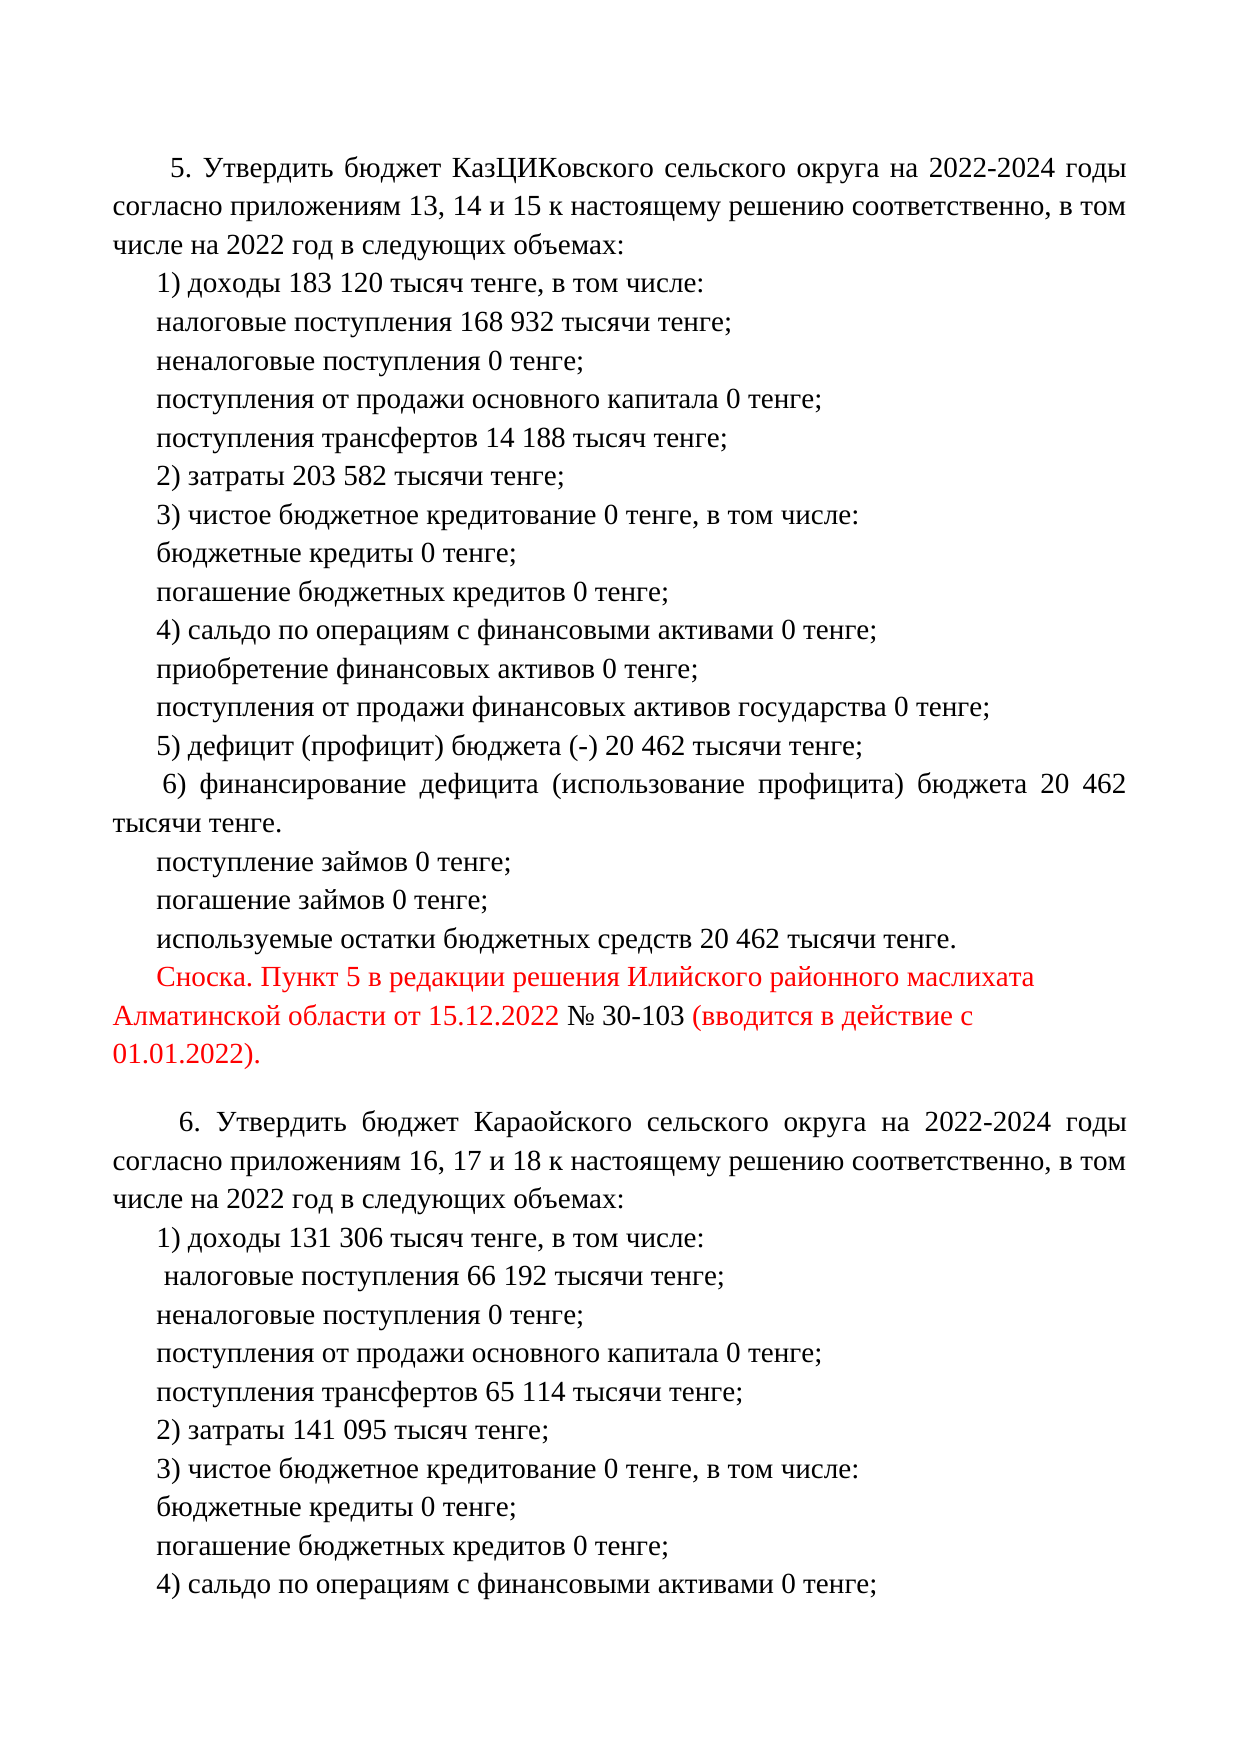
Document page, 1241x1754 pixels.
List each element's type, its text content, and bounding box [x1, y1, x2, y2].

text налоговые поступления 66 192 тысячи тенге; [112, 1258, 1128, 1292]
text приобретение финансовых активов 0 тенге; [112, 651, 1128, 684]
text 3) чистое бюджетное кредитование 0 тенге, в том числе: [112, 497, 1128, 530]
text 1) доходы 183 120 тысяч тенге, в том числе: [112, 266, 1128, 299]
text бюджетные кредиты 0 тенге; [112, 535, 1128, 569]
text используемые остатки бюджетных средств 20 462 тысячи тенге. [112, 921, 1128, 954]
text 2) затраты 203 582 тысячи тенге; [112, 458, 1128, 492]
text неналоговые поступления 0 тенге; [112, 343, 1128, 376]
text налоговые поступления 168 932 тысячи тенге; [112, 304, 1128, 338]
text 3) чистое бюджетное кредитование 0 тенге, в том числе: [112, 1451, 1128, 1484]
text 4) сальдо по операциям с финансовыми активами 0 тенге; [112, 1567, 1128, 1600]
text погашение бюджетных кредитов 0 тенге; [112, 1528, 1128, 1562]
text поступления от продажи финансовых активов государства 0 тенге; [112, 689, 1128, 723]
text поступления от продажи основного капитала 0 тенге; [112, 381, 1128, 415]
text 6. Утвердить бюджет Караойского сельского округа на 2022-2024 годы согласно приложениям 16, 17 и 18 к настоящему решению соответственно, в том числе на 2022 год в следующих объемах: [112, 1104, 1128, 1215]
text погашение займов 0 тенге; [112, 882, 1128, 916]
text 4) сальдо по операциям с финансовыми активами 0 тенге; [112, 612, 1128, 646]
text поступления от продажи основного капитала 0 тенге; [112, 1335, 1128, 1369]
text поступления трансфертов 65 114 тысячи тенге; [112, 1374, 1128, 1407]
text поступление займов 0 тенге; [112, 844, 1128, 877]
text 5) дефицит (профицит) бюджета (-) 20 462 тысячи тенге; [112, 728, 1128, 762]
text неналоговые поступления 0 тенге; [112, 1297, 1128, 1330]
text погашение бюджетных кредитов 0 тенге; [112, 574, 1128, 607]
text бюджетные кредиты 0 тенге; [112, 1489, 1128, 1523]
text поступления трансфертов 14 188 тысяч тенге; [112, 420, 1128, 453]
text Сноска. Пункт 5 в редакции решения Илийского районного маслихата Алматинской области от 15.12.2022 № 30-103 (вводится в действие с 01.01.2022). [112, 959, 1128, 1100]
text 2) затраты 141 095 тысяч тенге; [112, 1412, 1128, 1446]
text 6) финансирование дефицита (использование профицита) бюджета 20 462 тысячи тенге. [112, 767, 1128, 839]
text 1) доходы 131 306 тысяч тенге, в том числе: [112, 1220, 1128, 1253]
text 5. Утвердить бюджет КазЦИКовского сельского округа на 2022-2024 годы согласно приложениям 13, 14 и 15 к настоящему решению соответственно, в том числе на 2022 год в следующих объемах: [112, 150, 1128, 261]
